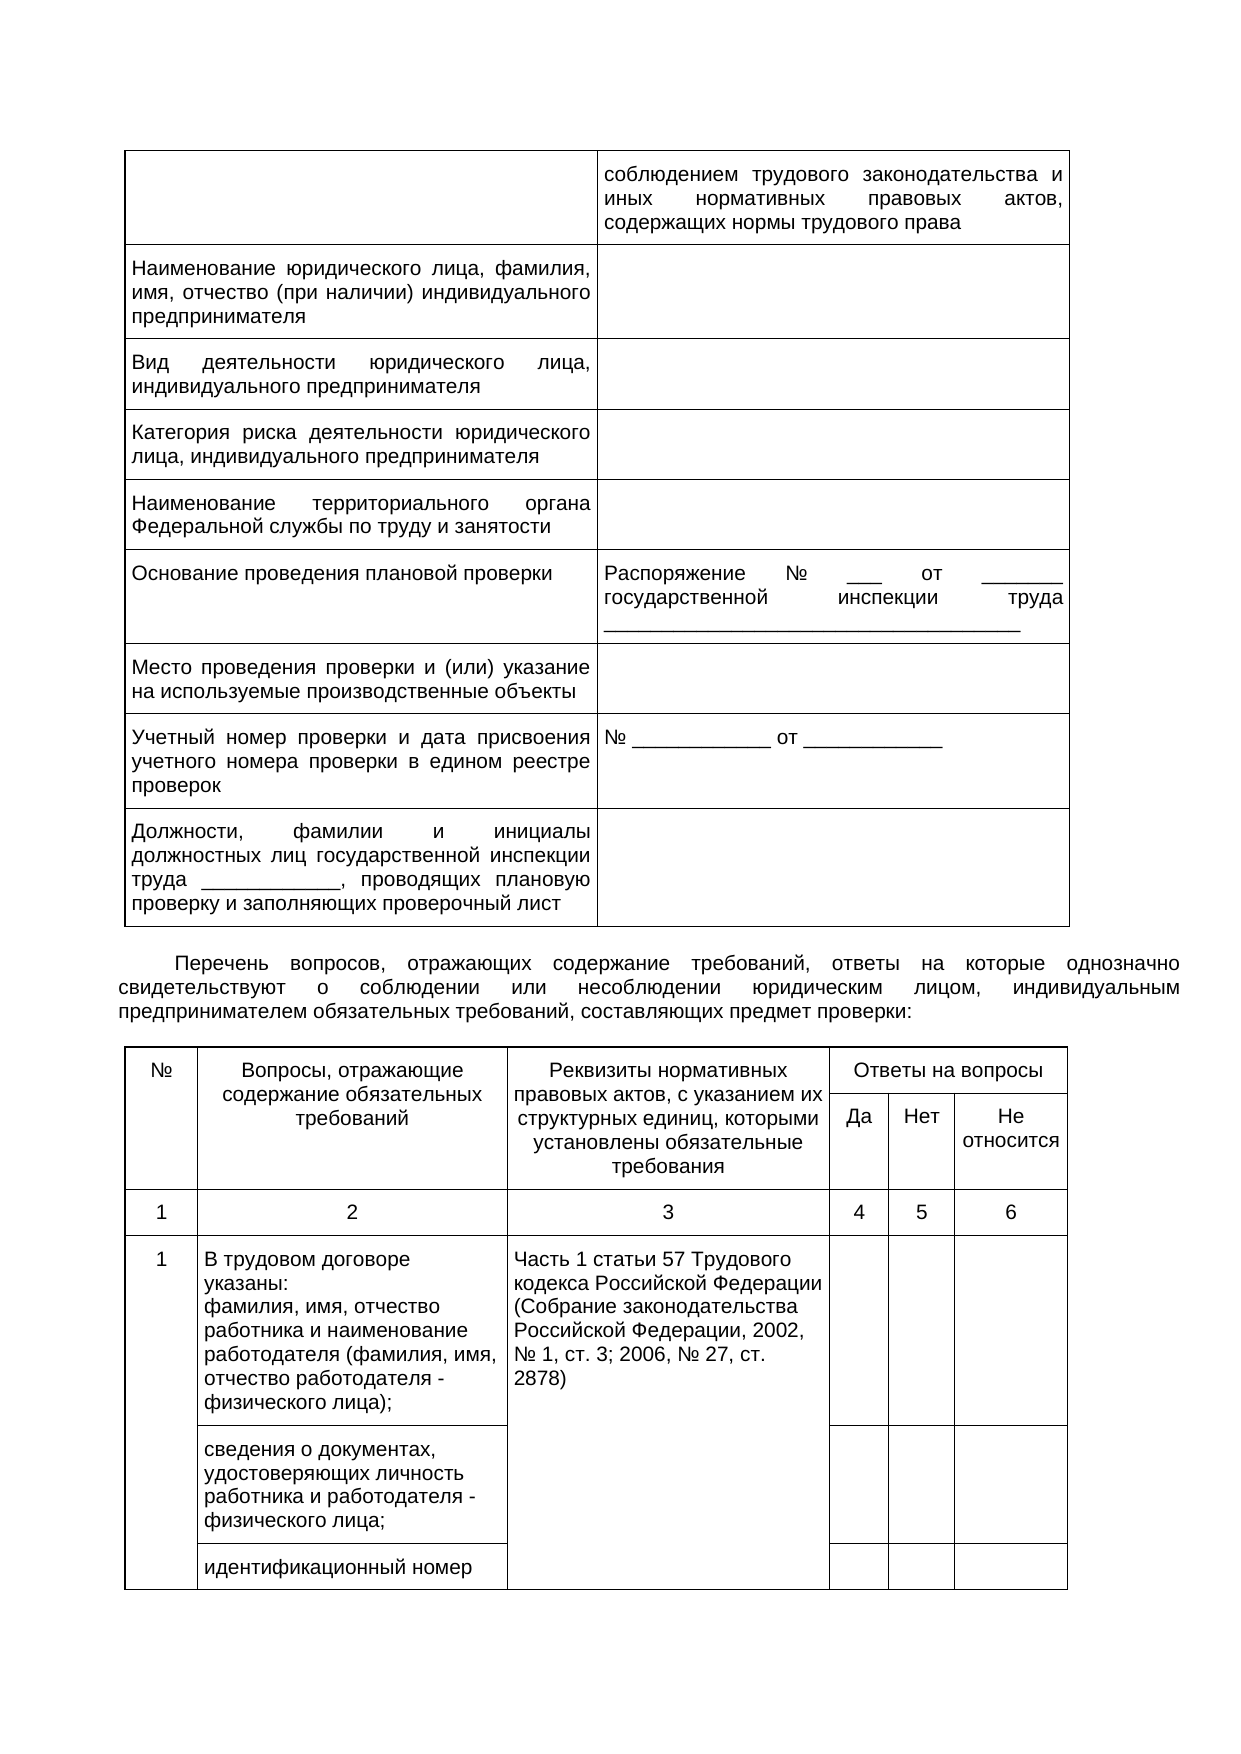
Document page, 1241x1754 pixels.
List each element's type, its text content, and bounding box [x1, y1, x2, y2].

table_cell В трудовом договоре указаны: фамилия, имя, отчество работника и наименование работодателя (фамилия, имя, отчество работодателя - физического лица); [198, 1236, 507, 1425]
table_cell 4 [830, 1190, 888, 1235]
table_cell 3 [508, 1190, 829, 1235]
table_cell [955, 1236, 1067, 1425]
table_cell Вид деятельности юридического лица, индивидуального предпринимателя [126, 339, 597, 408]
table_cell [198, 1544, 507, 1589]
table_cell [598, 480, 1069, 549]
table_cell Место проведения проверки и (или) указание на используемые производственные объекты [126, 644, 597, 713]
table_cell [598, 339, 1069, 408]
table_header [126, 151, 597, 244]
table_cell Наименование юридического лица, фамилия, имя, отчество (при наличии) индивидуального предпринимателя [126, 245, 597, 338]
table_cell [889, 1426, 954, 1543]
table_cell Не относится [955, 1094, 1067, 1188]
table_cell Часть 1 статьи 57 Трудового кодекса Российской Федерации (Собрание законодательства Российской Федерации, 2002, № 1, ст. 3; 2006, № 27, ст. 2878) [508, 1236, 829, 1589]
table_cell № ____________ от ____________ [598, 714, 1069, 807]
table_header № [126, 1048, 197, 1188]
table_cell [598, 644, 1069, 713]
table_cell [830, 1426, 888, 1543]
table_cell 6 [955, 1190, 1067, 1235]
table_cell [598, 809, 1069, 926]
table_cell Нет [889, 1094, 954, 1188]
table_cell Основание проведения плановой проверки [126, 550, 597, 643]
table_cell [830, 1236, 888, 1425]
table_cell 2 [198, 1190, 507, 1235]
table_cell [889, 1544, 954, 1589]
table_cell Категория риска деятельности юридического лица, индивидуального предпринимателя [126, 410, 597, 479]
table_cell [598, 245, 1069, 338]
table_cell Учетный номер проверки и дата присвоения учетного номера проверки в едином реестре проверок [126, 714, 597, 807]
text Перечень вопросов, отражающих содержание требований, ответы на которые однозначно свидетельствуют о соблюдении или несоблюдении юридическим лицом, индивидуальным предпринимателем обязательных требований, составляющих предмет проверки: [118, 951, 1181, 1022]
table_cell [598, 410, 1069, 479]
table_cell 1 [126, 1190, 197, 1235]
table_cell [955, 1544, 1067, 1589]
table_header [598, 151, 1069, 244]
table_cell 1 [126, 1236, 197, 1589]
table_cell Распоряжение № ___ от _______ государственной инспекции труда ____________________________________ [598, 550, 1069, 643]
table_header Ответы на вопросы [830, 1048, 1067, 1093]
table_cell [830, 1544, 888, 1589]
table_cell [955, 1426, 1067, 1543]
table_cell [889, 1236, 954, 1425]
table_cell сведения о документах, удостоверяющих личность работника и работодателя - физического лица; [198, 1426, 507, 1543]
table_header Вопросы, отражающие содержание обязательных требований [198, 1048, 507, 1188]
table_header Реквизиты нормативных правовых актов, с указанием их структурных единиц, которыми установлены обязательные требования [508, 1048, 829, 1188]
table_cell Должности, фамилии и инициалы должностных лиц государственной инспекции труда ____________, проводящих плановую проверку и заполняющих проверочный лист [126, 809, 597, 926]
table_cell 5 [889, 1190, 954, 1235]
table_cell Да [830, 1094, 888, 1188]
table_cell Наименование территориального органа Федеральной службы по труду и занятости [126, 480, 597, 549]
